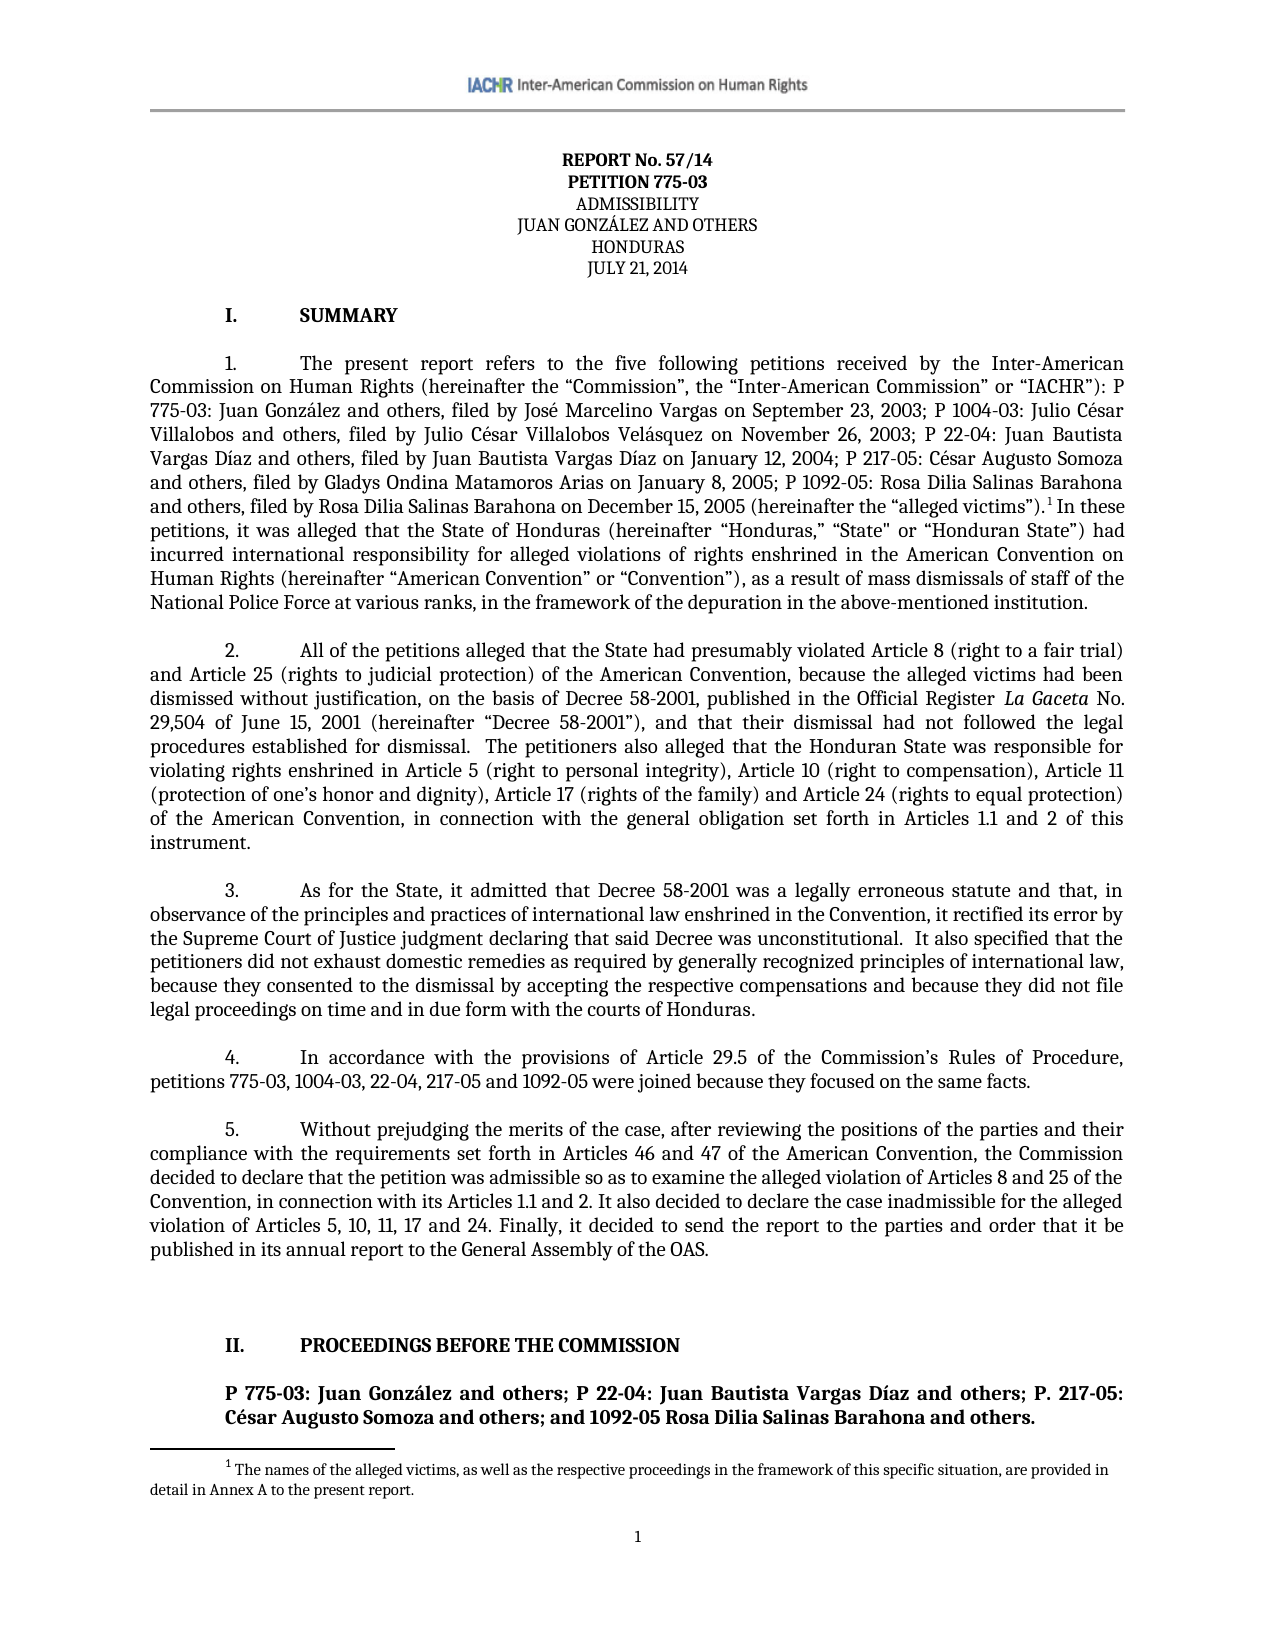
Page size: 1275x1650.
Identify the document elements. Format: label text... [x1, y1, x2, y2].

list The present report refers to the five following petitions received by the Inter-American Commission on Human Rights (hereinafter the “Commission”, the “Inter-American Commission” or “IACHR”): P 775-03: Juan González and others, filed by José Marcelino Vargas on September 23, 2003; P 1004-03: Julio César Villalobos and others, filed by Julio César Villalobos Velásquez on November 26, 2003; P 22-04: Juan Bautista Vargas Díaz and others, filed by Juan Bautista Vargas Díaz on January 12, 2004; P 217-05: César Augusto Somoza and others, filed by Gladys Ondina Matamoros Arias on January 8, 2005; P 1092-05: Rosa Dilia Salinas Barahona and others, filed by Rosa Dilia Salinas Barahona on December 15, 2005 (hereinafter the “alleged victims”). In these petitions, it was alleged that the State of Honduras (hereinafter “Honduras,” “State" or “Honduran State”) had incurred international responsibility for alleged violations of rights enshrined in the American Convention on Human Rights (hereinafter “American Convention” or “Convention”), as a result of mass dismissals of staff of the National Police Force at various ranks, in the framework of the depuration in the above-mentioned institution. [150, 351, 1125, 615]
list All of the petitions alleged that the State had presumably violated Article 8 (right to a fair trial) and Article 25 (rights to judicial protection) of the American Convention, because the alleged victims had been dismissed without justification, on the basis of Decree 58-2001, published in the Official Register La Gaceta No. 29,504 of June 15, 2001 (hereinafter “Decree 58-2001”), and that their dismissal had not followed the legal procedures established for dismissal. The petitioners also alleged that the Honduran State was responsible for violating rights enshrined in Article 5 (right to personal integrity), Article 10 (right to compensation), Article 11 (protection of one’s honor and dignity), Article 17 (rights of the family) and Article 24 (rights to equal protection) of the American Convention, in connection with the general obligation set forth in Articles 1.1 and 2 of this instrument. [150, 639, 1125, 854]
text ADMISSIBILITY [150, 193, 1125, 215]
text JULY 21, 2014 [150, 258, 1125, 279]
text REPORT No. 57/14 [150, 150, 1125, 172]
picture [456, 75, 819, 95]
text HONDURAS [150, 236, 1125, 258]
list As for the State, it admitted that Decree 58-2001 was a legally erroneous statute and that, in observance of the principles and practices of international law enshrined in the Convention, it rectified its error by the Supreme Court of Justice judgment declaring that said Decree was unconstitutional. It also specified that the petitioners did not exhaust domestic remedies as required by generally recognized principles of international law, because they consented to the dismissal by accepting the respective compensations and because they did not file legal proceedings on time and in due form with the courts of Honduras. [150, 878, 1125, 1022]
text JUAN GONZÁLEZ AND OTHERS [150, 215, 1125, 236]
list Without prejudging the merits of the case, after reviewing the positions of the parties and their compliance with the requirements set forth in Articles 46 and 47 of the American Convention, the Commission decided to declare that the petition was admissible so as to examine the alleged violation of Articles 8 and 25 of the Convention, in connection with its Articles 1.1 and 2. It also decided to declare the case inadmissible for the alleged violation of Articles 5, 10, 11, 17 and 24. Finally, it decided to send the report to the parties and order that it be published in its annual report to the General Assembly of the OAS. [150, 1118, 1125, 1262]
text I. SUMMARY [225, 303, 1125, 327]
text P 775-03: Juan González and others; P 22-04: Juan Bautista Vargas Díaz and others; P. 217-05: César Augusto Somoza and others; and 1092-05 Rosa Dilia Salinas Barahona and others. [225, 1381, 1125, 1429]
list In accordance with the provisions of Article 29.5 of the Commission’s Rules of Procedure, petitions 775-03, 1004-03, 22-04, 217-05 and 1092-05 were joined because they focused on the same facts. [150, 1046, 1125, 1094]
text PETITION 775-03 [150, 172, 1125, 193]
list PROCEEDINGS BEFORE THE COMMISSION [225, 1333, 1125, 1357]
